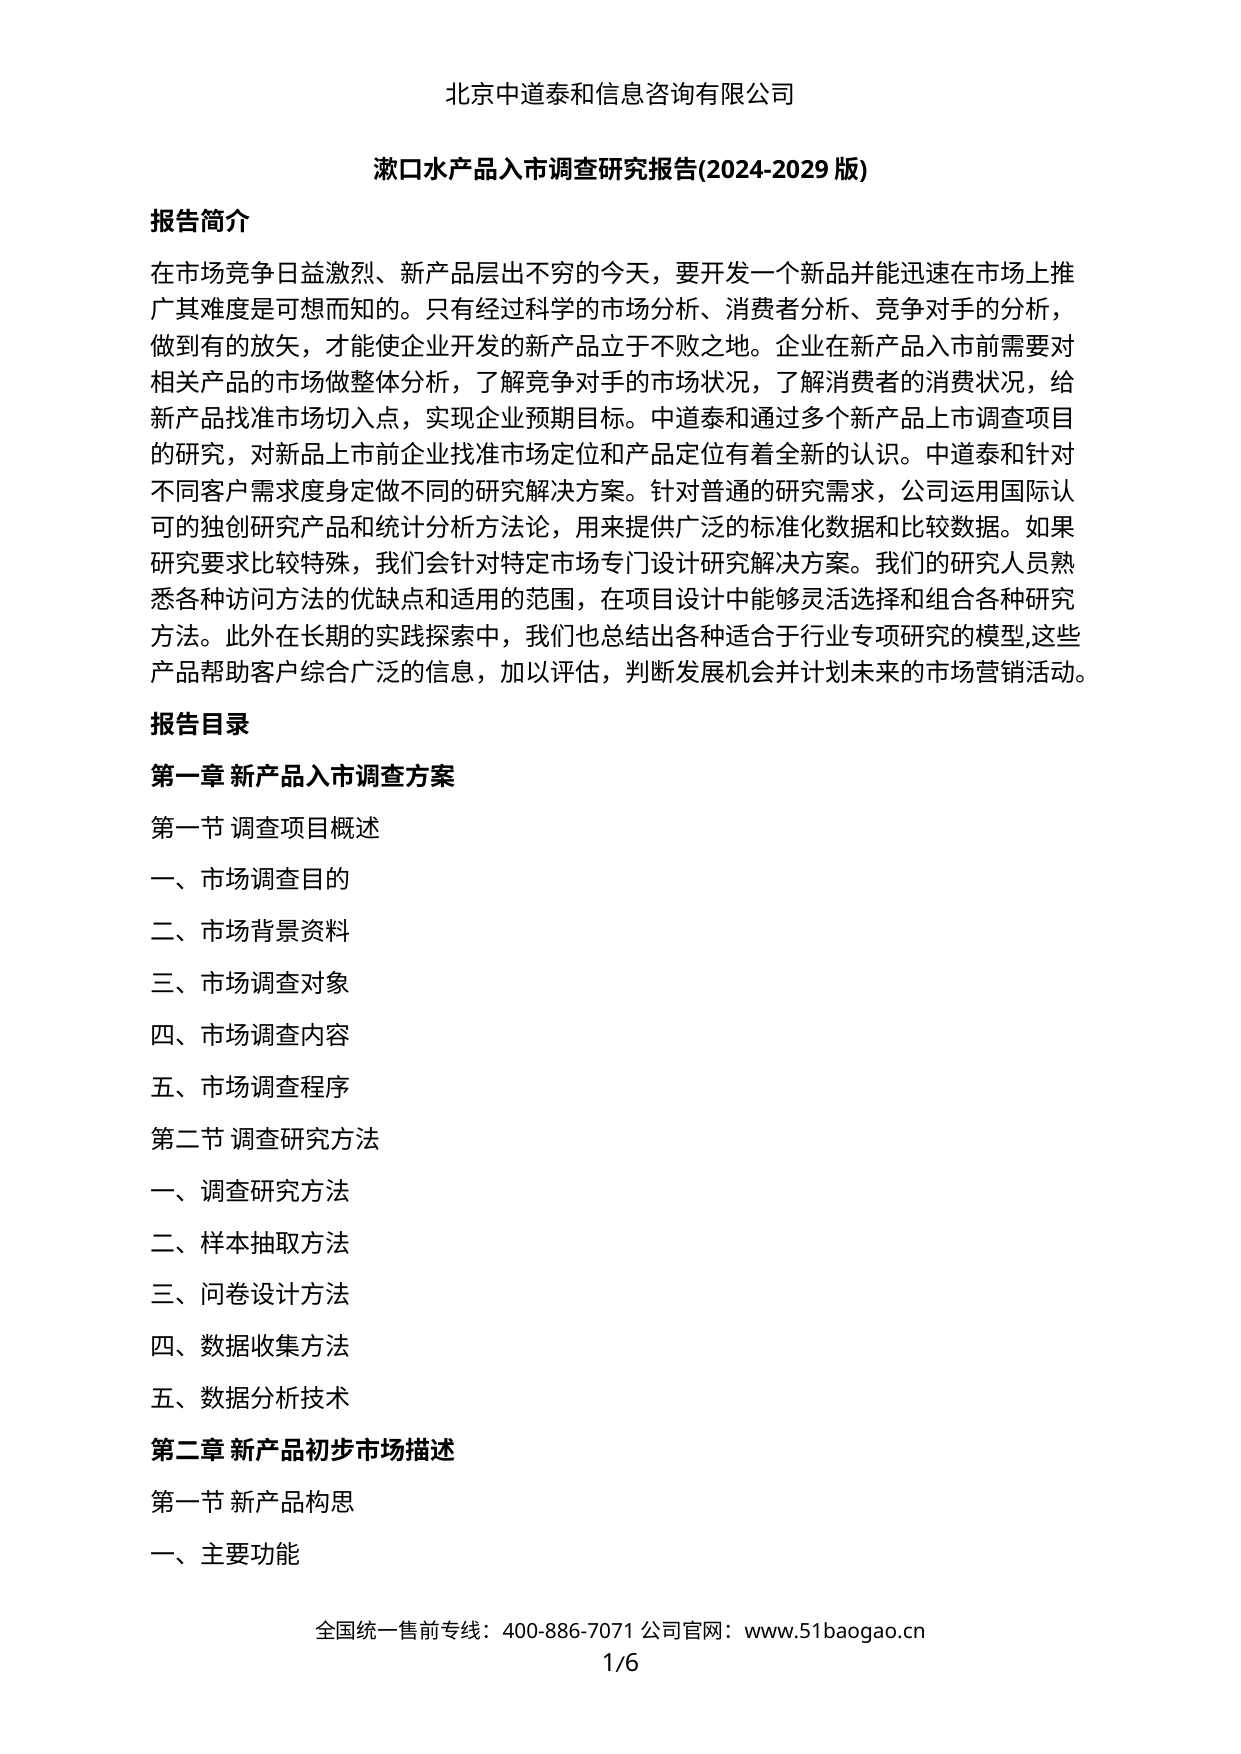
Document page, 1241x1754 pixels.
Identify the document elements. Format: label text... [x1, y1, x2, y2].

text 一、市场调查目的 [150, 860, 1090, 896]
text 漱口水产品入市调查研究报告(2024-2029版) [150, 150, 1090, 186]
text 第一节 调查项目概述 [150, 808, 1090, 844]
text 四、数据收集方法 [150, 1327, 1090, 1363]
text 二、样本抽取方法 [150, 1223, 1090, 1259]
text 第二章 新产品初步市场描述 [150, 1431, 1090, 1467]
text 五、市场调查程序 [150, 1067, 1090, 1104]
text 第一节 新产品构思 [150, 1482, 1090, 1519]
text 在市场竞争日益激烈、新产品层出不穷的今天，要开发一个新品并能迅速在市场上推广其难度是可想而知的。只有经过科学的市场分析、消费者分析、竞争对手的分析，做到有的放矢，才能使企业开发的新产品立于不败之地。企业在新产品入市前需要对相关产品的市场做整体分析，了解竞争对手的市场状况，了解消费者的消费状况，给新产品找准市场切入点，实现企业预期目标。中道泰和通过多个新产品上市调查项目的研究，对新品上市前企业找准市场定位和产品定位有着全新的认识。中道泰和针对不同客户需求度身定做不同的研究解决方案。针对普通的研究需求，公司运用国际认可的独创研究产品和统计分析方法论，用来提供广泛的标准化数据和比较数据。如果研究要求比较特殊，我们会针对特定市场专门设计研究解决方案。我们的研究人员熟悉各种访问方法的优缺点和适用的范围，在项目设计中能够灵活选择和组合各种研究方法。此外在长期的实践探索中，我们也总结出各种适合于行业专项研究的模型,这些产品帮助客户综合广泛的信息，加以评估，判断发展机会并计划未来的市场营销活动。 [150, 254, 1090, 689]
text 报告目录 [150, 704, 1090, 741]
text 三、市场调查对象 [150, 964, 1090, 1000]
text 第一章 新产品入市调查方案 [150, 756, 1090, 792]
text 二、市场背景资料 [150, 912, 1090, 948]
text 五、数据分析技术 [150, 1379, 1090, 1415]
text 报告简介 [150, 202, 1090, 238]
text 一、主要功能 [150, 1534, 1090, 1571]
text 三、问卷设计方法 [150, 1275, 1090, 1311]
text 四、市场调查内容 [150, 1016, 1090, 1052]
text 一、调查研究方法 [150, 1171, 1090, 1207]
text 第二节 调查研究方法 [150, 1119, 1090, 1156]
